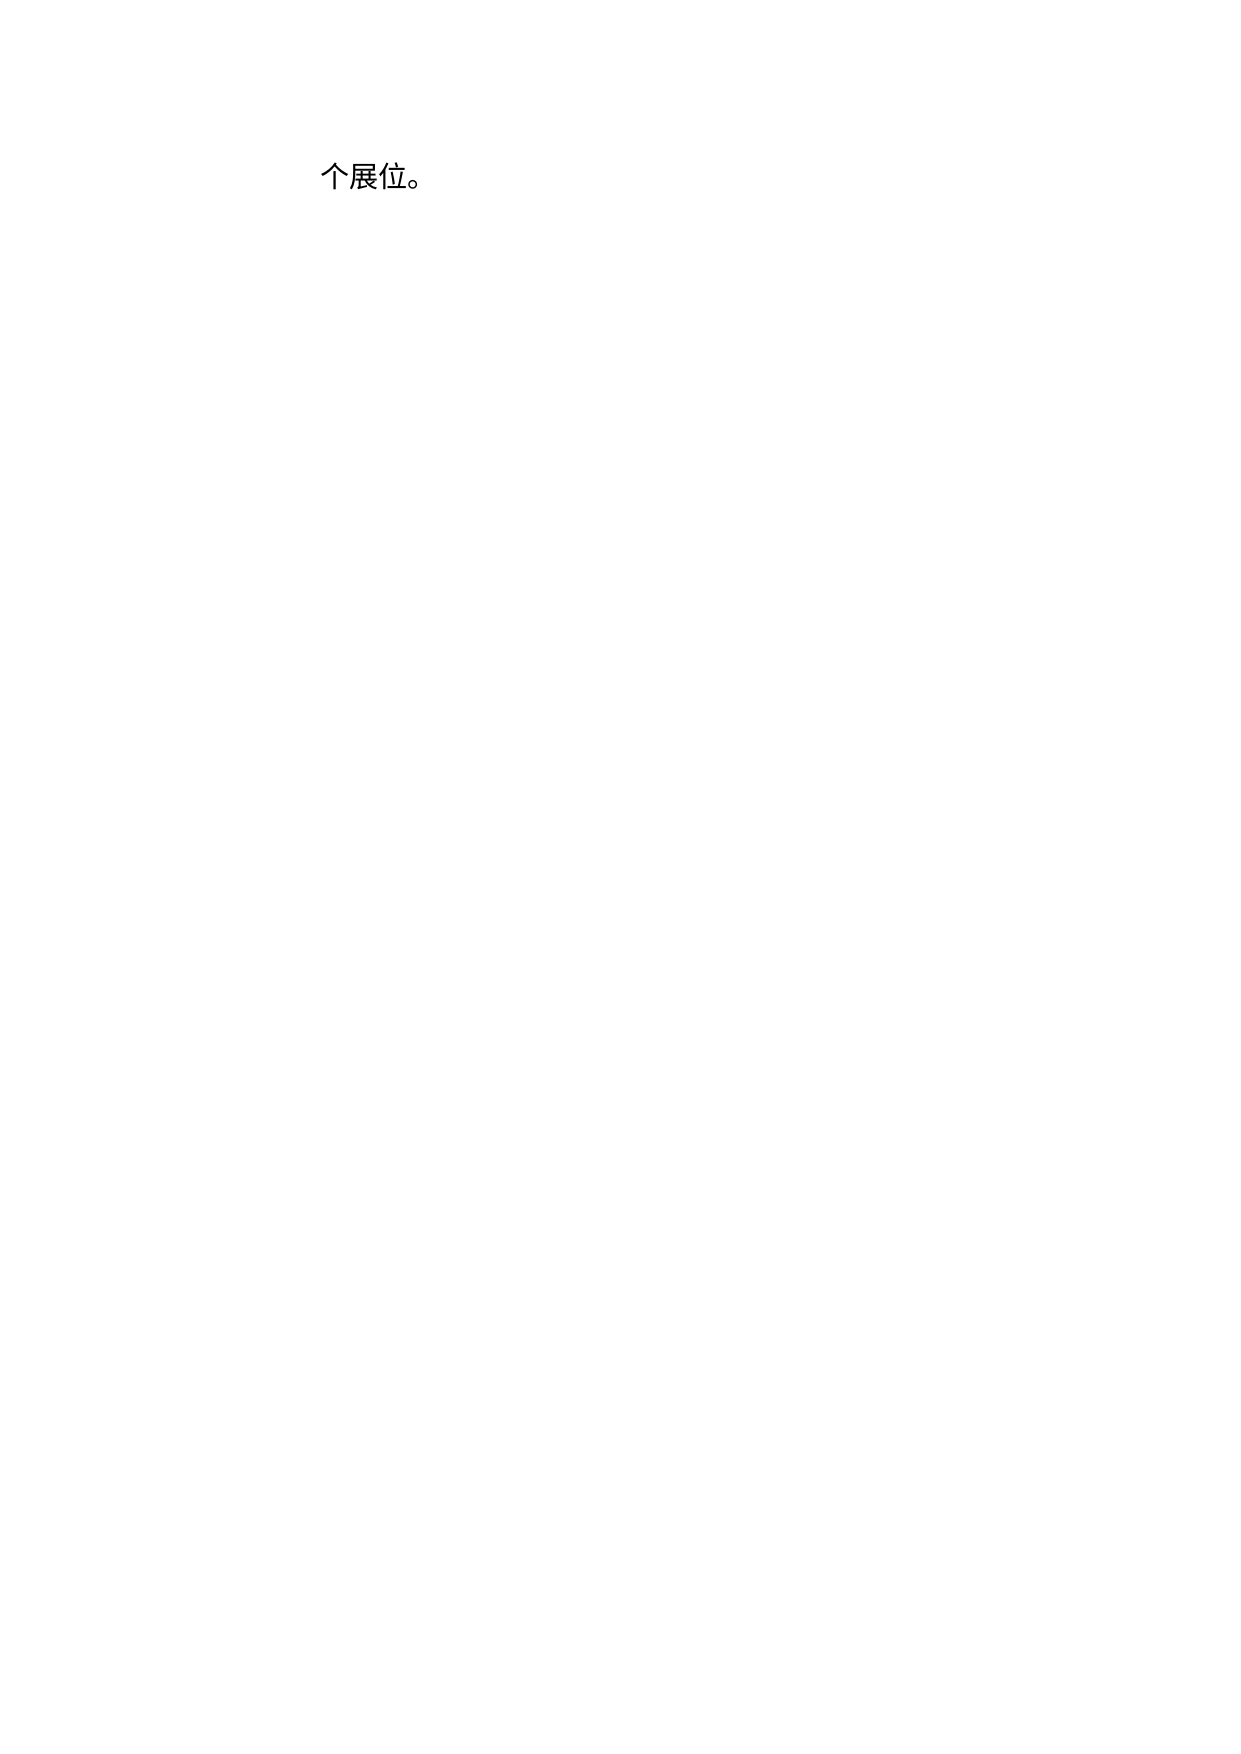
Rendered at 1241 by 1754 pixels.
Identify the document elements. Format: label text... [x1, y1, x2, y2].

text 个展位。 [159, 143, 1081, 208]
